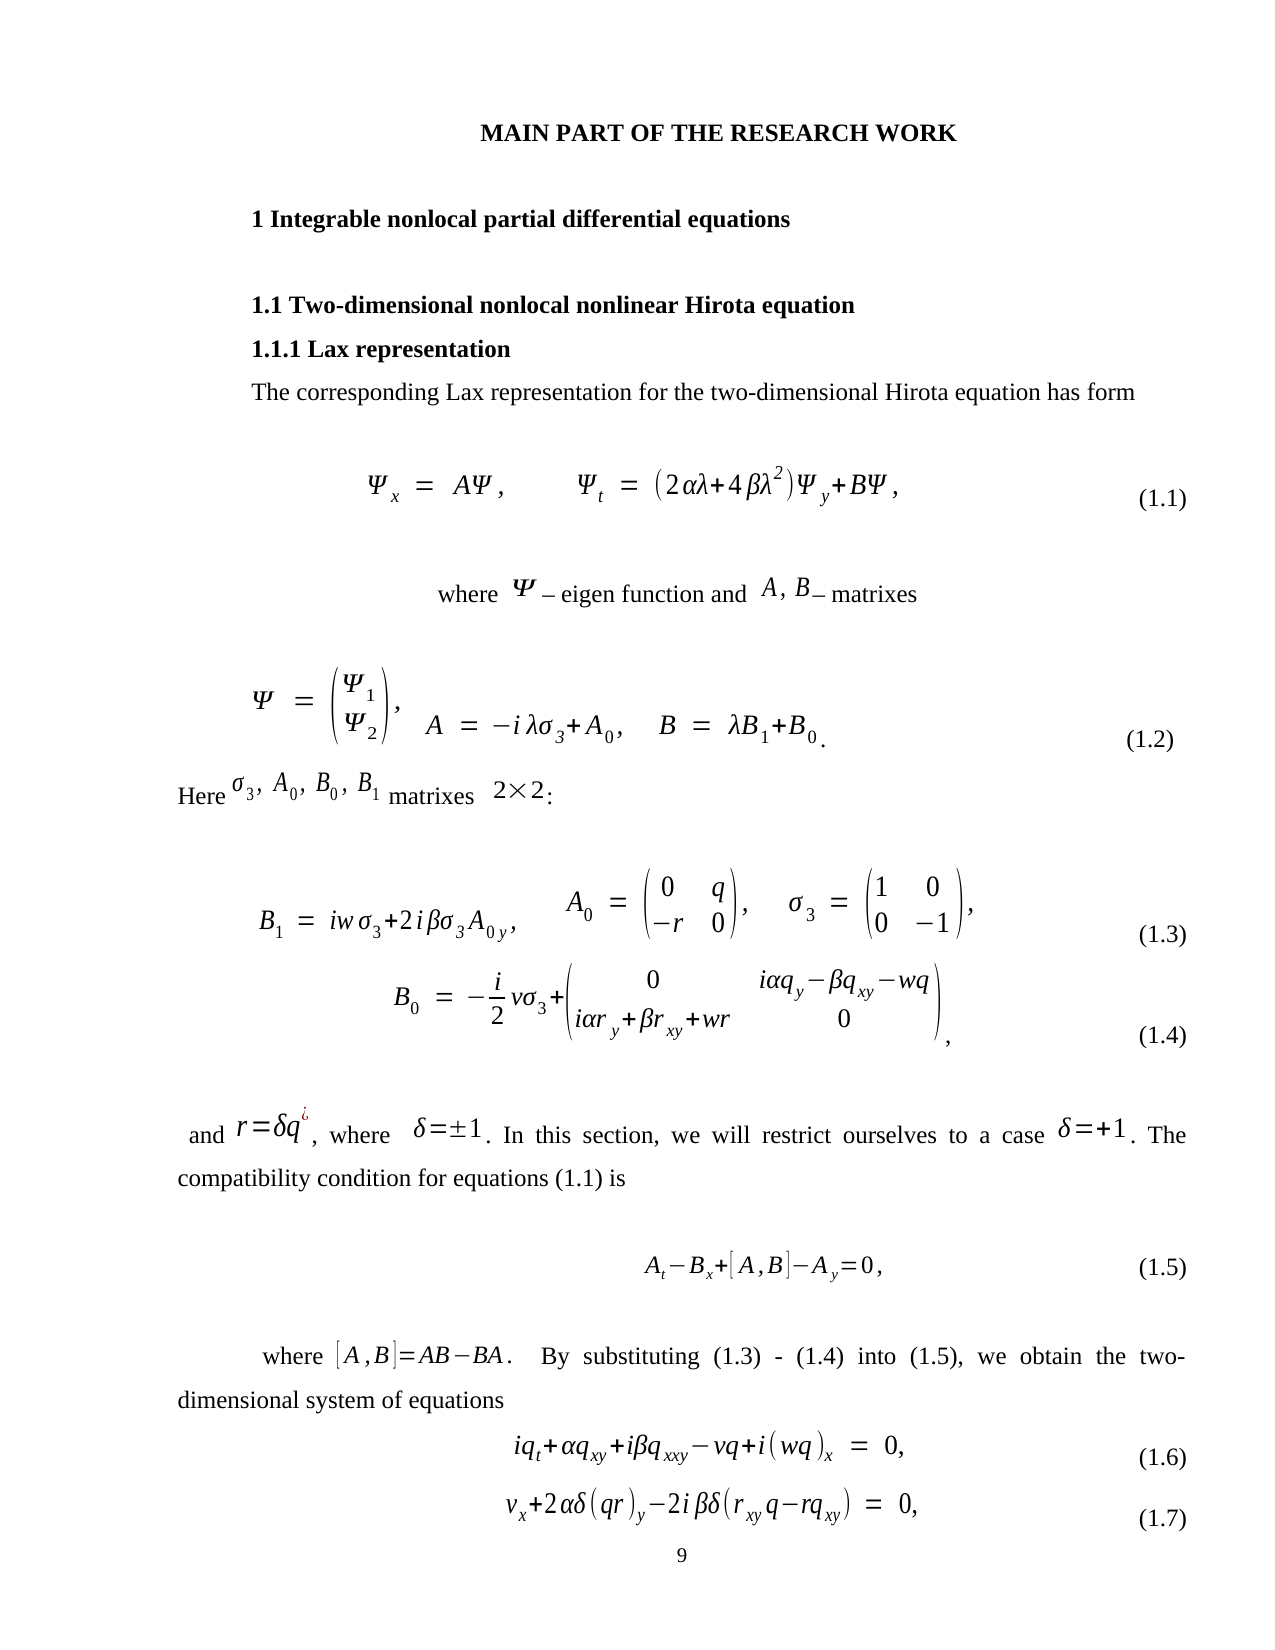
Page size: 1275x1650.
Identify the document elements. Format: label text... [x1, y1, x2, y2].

text 1.1.1 Lax representation [177, 334, 1186, 362]
text 1 Integrable nonlocal partial differential equations [177, 204, 1186, 233]
text . (1.2) [177, 666, 1186, 752]
text (1.6) [177, 1428, 1186, 1471]
text Here matrixes : [177, 767, 1186, 810]
text where – eigen function and – matrixes [177, 572, 1186, 608]
text (1.5) [177, 1250, 1186, 1282]
text MAIN PART OF THE RESEARCH WORK [177, 118, 1186, 147]
text and , where . In this section, we will restrict ourselves to a case . The compatibility condition for equations (1.1) is [177, 1106, 1186, 1192]
text (1.7) [177, 1485, 1186, 1531]
text where By substituting (1.3) - (1.4) into (1.5), we obtain the two-dimensional system of equations [177, 1340, 1186, 1414]
text 1.1 Two-dimensional nonlocal nonlinear Hirota equation [177, 291, 1186, 319]
text The corresponding Lax representation for the two-dimensional Hirota equation has form [177, 377, 1186, 406]
text , (1.4) [177, 962, 1186, 1049]
text (1.3) [177, 867, 1186, 948]
text (1.1) [177, 463, 1186, 512]
